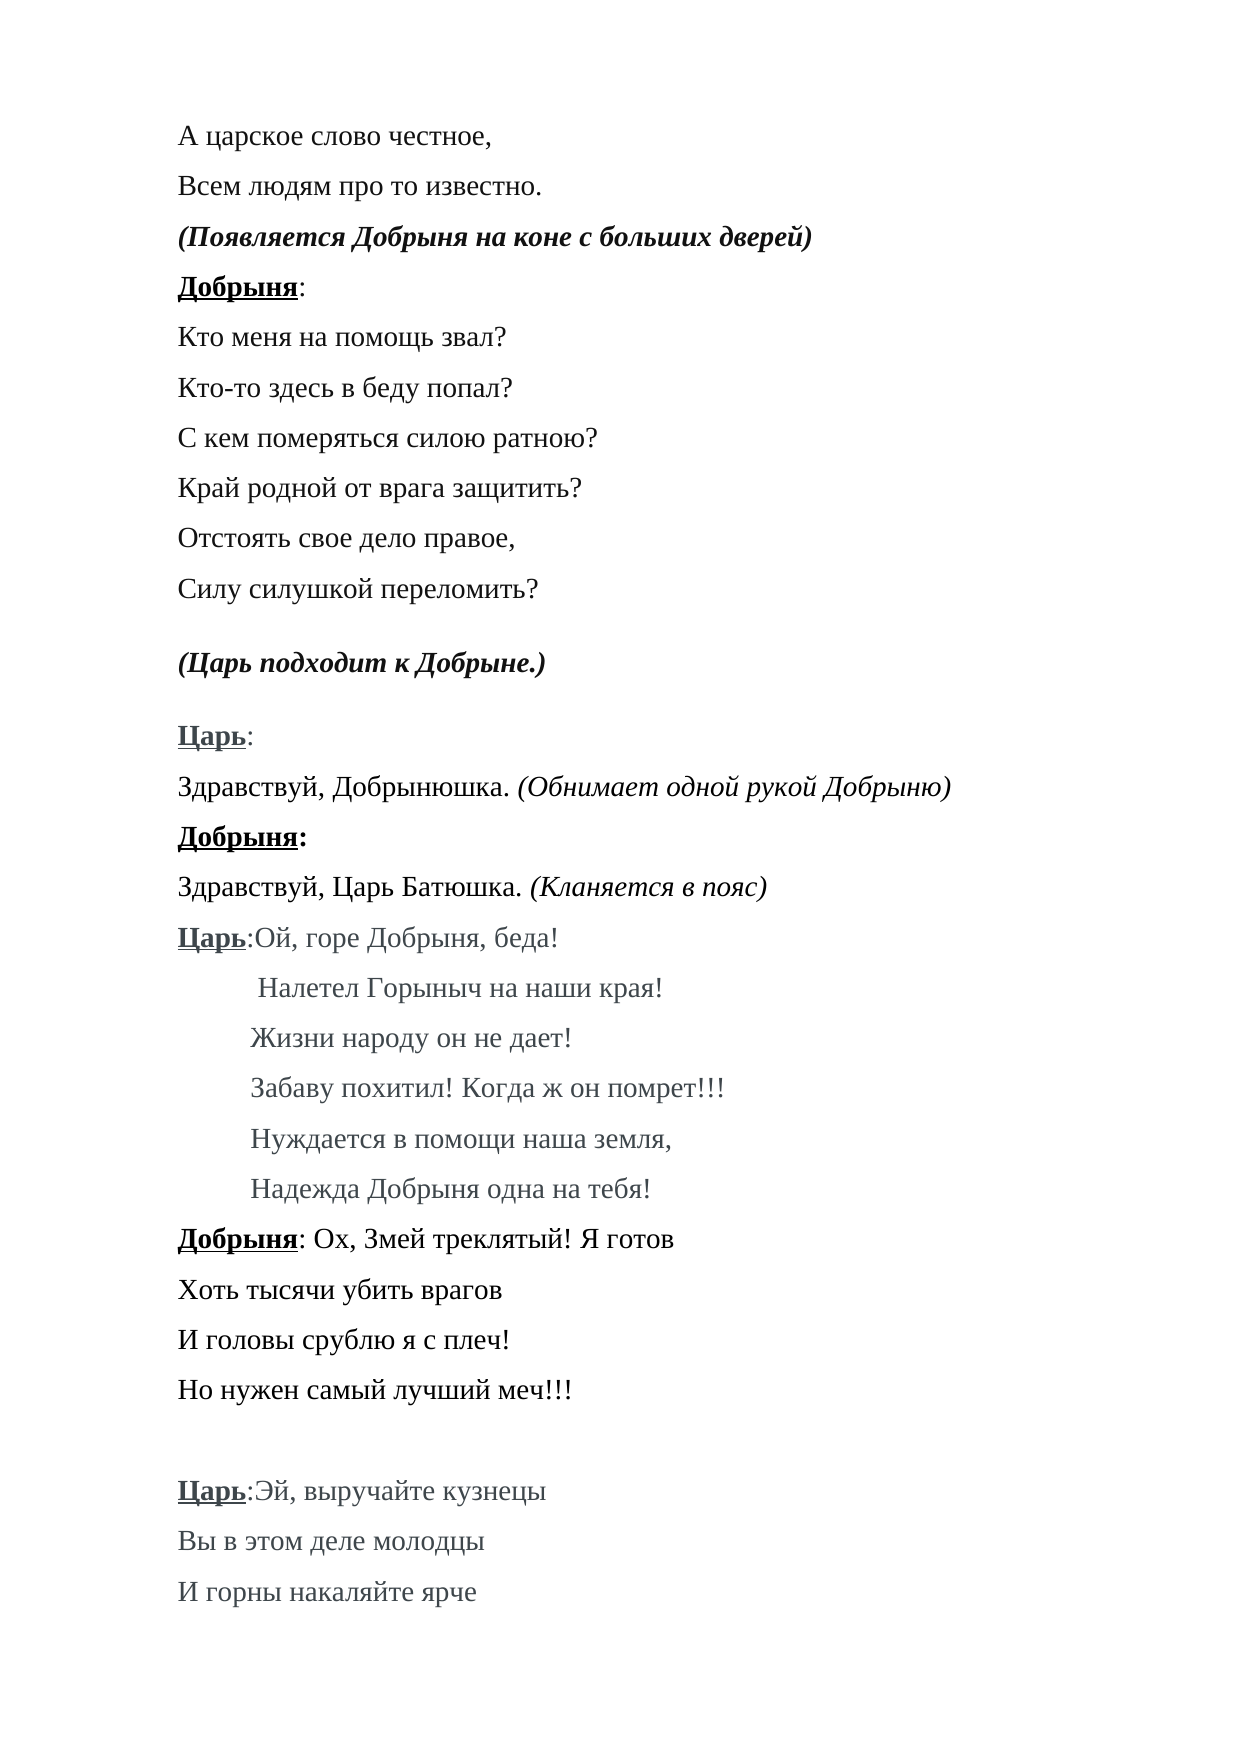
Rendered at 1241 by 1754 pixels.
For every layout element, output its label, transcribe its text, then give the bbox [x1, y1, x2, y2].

text Хоть тысячи убить врагов [177, 1272, 1152, 1305]
text Царь:Ой, горе Добрыня, беда! [177, 920, 1152, 953]
text С кем померяться силою ратною? [177, 420, 1152, 453]
text (Появляется Добрыня на коне с больших дверей) [177, 219, 1152, 252]
text Царь: [177, 718, 1152, 752]
text Нуждается в помощи наша земля, [177, 1121, 1152, 1154]
text Налетел Горыныч на наши края! [177, 970, 1152, 1003]
text Но нужен самый лучший меч!!! [177, 1372, 1152, 1406]
text Добрыня: Ох, Змей треклятый! Я готов [177, 1222, 1152, 1255]
text И головы срублю я с плеч! [177, 1322, 1152, 1356]
text (Царь подходит к Добрыне.) [177, 645, 1152, 678]
text И горны накаляйте ярче [177, 1574, 1152, 1607]
text Добрыня: [177, 269, 1152, 303]
text Добрыня: [177, 819, 1152, 853]
text Царь:Эй, выручайте кузнецы [177, 1473, 1152, 1507]
text Надежда Добрыня одна на тебя! [177, 1171, 1152, 1205]
text Отстоять свое дело правое, [177, 521, 1152, 554]
text Вы в этом деле молодцы [177, 1523, 1152, 1557]
text Край родной от врага защитить? [177, 470, 1152, 504]
text Здравствуй, Царь Батюшка. (Кланяется в пояс) [177, 869, 1152, 903]
text Жизни народу он не дает! [177, 1020, 1152, 1054]
text Забаву похитил! Когда ж он помрет!!! [177, 1071, 1152, 1104]
text Здравствуй, Добрынюшка. (Обнимает одной рукой Добрыню) [177, 769, 1152, 802]
text А царское слово честное, [177, 118, 1152, 152]
text Кто-то здесь в беду попал? [177, 370, 1152, 403]
text Силу силушкой переломить? [177, 571, 1152, 604]
text Кто меня на помощь звал? [177, 319, 1152, 353]
text Всем людям про то известно. [177, 168, 1152, 202]
